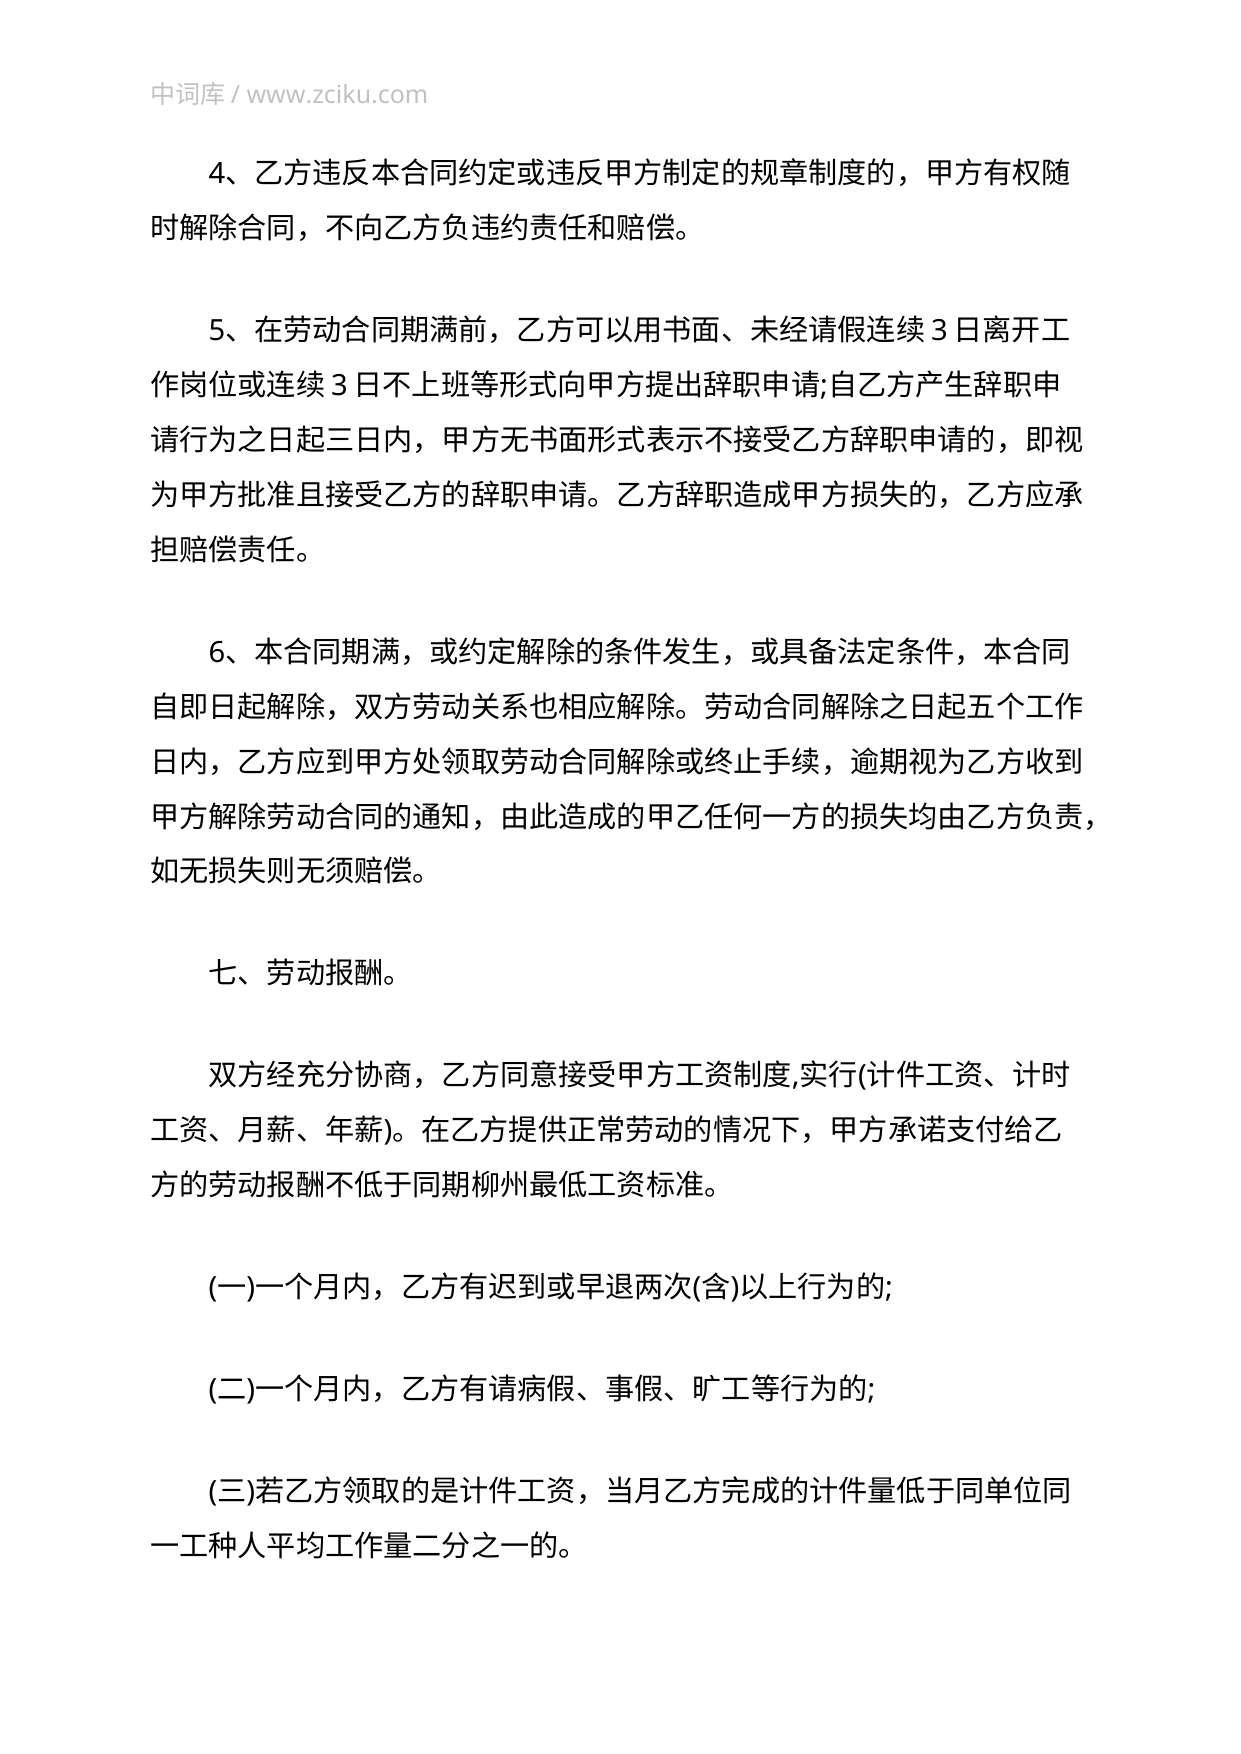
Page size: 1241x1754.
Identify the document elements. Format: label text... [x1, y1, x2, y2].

text (二)一个月内，乙方有请病假、事假、旷工等行为的; [150, 1365, 1090, 1408]
text (三)若乙方领取的是计件工资，当月乙方完成的计件量低于同单位同一工种人平均工作量二分之一的。 [150, 1467, 1090, 1564]
text 七、劳动报酬。 [150, 950, 1090, 992]
text 双方经充分协商，乙方同意接受甲方工资制度,实行(计件工资、计时工资、月薪、年薪)。在乙方提供正常劳动的情况下，甲方承诺支付给乙方的劳动报酬不低于同期柳州最低工资标准。 [150, 1052, 1090, 1204]
text 5、在劳动合同期满前，乙方可以用书面、未经请假连续3日离开工作岗位或连续3日不上班等形式向甲方提出辞职申请;自乙方产生辞职申请行为之日起三日内，甲方无书面形式表示不接受乙方辞职申请的，即视为甲方批准且接受乙方的辞职申请。乙方辞职造成甲方损失的，乙方应承担赔偿责任。 [150, 307, 1090, 569]
text (一)一个月内，乙方有迟到或早退两次(含)以上行为的; [150, 1263, 1090, 1306]
text 6、本合同期满，或约定解除的条件发生，或具备法定条件，本合同自即日起解除，双方劳动关系也相应解除。劳动合同解除之日起五个工作日内，乙方应到甲方处领取劳动合同解除或终止手续，逾期视为乙方收到甲方解除劳动合同的通知，由此造成的甲乙任何一方的损失均由乙方负责，如无损失则无须赔偿。 [150, 628, 1090, 890]
text 4、乙方违反本合同约定或违反甲方制定的规章制度的，甲方有权随时解除合同，不向乙方负违约责任和赔偿。 [150, 150, 1090, 247]
